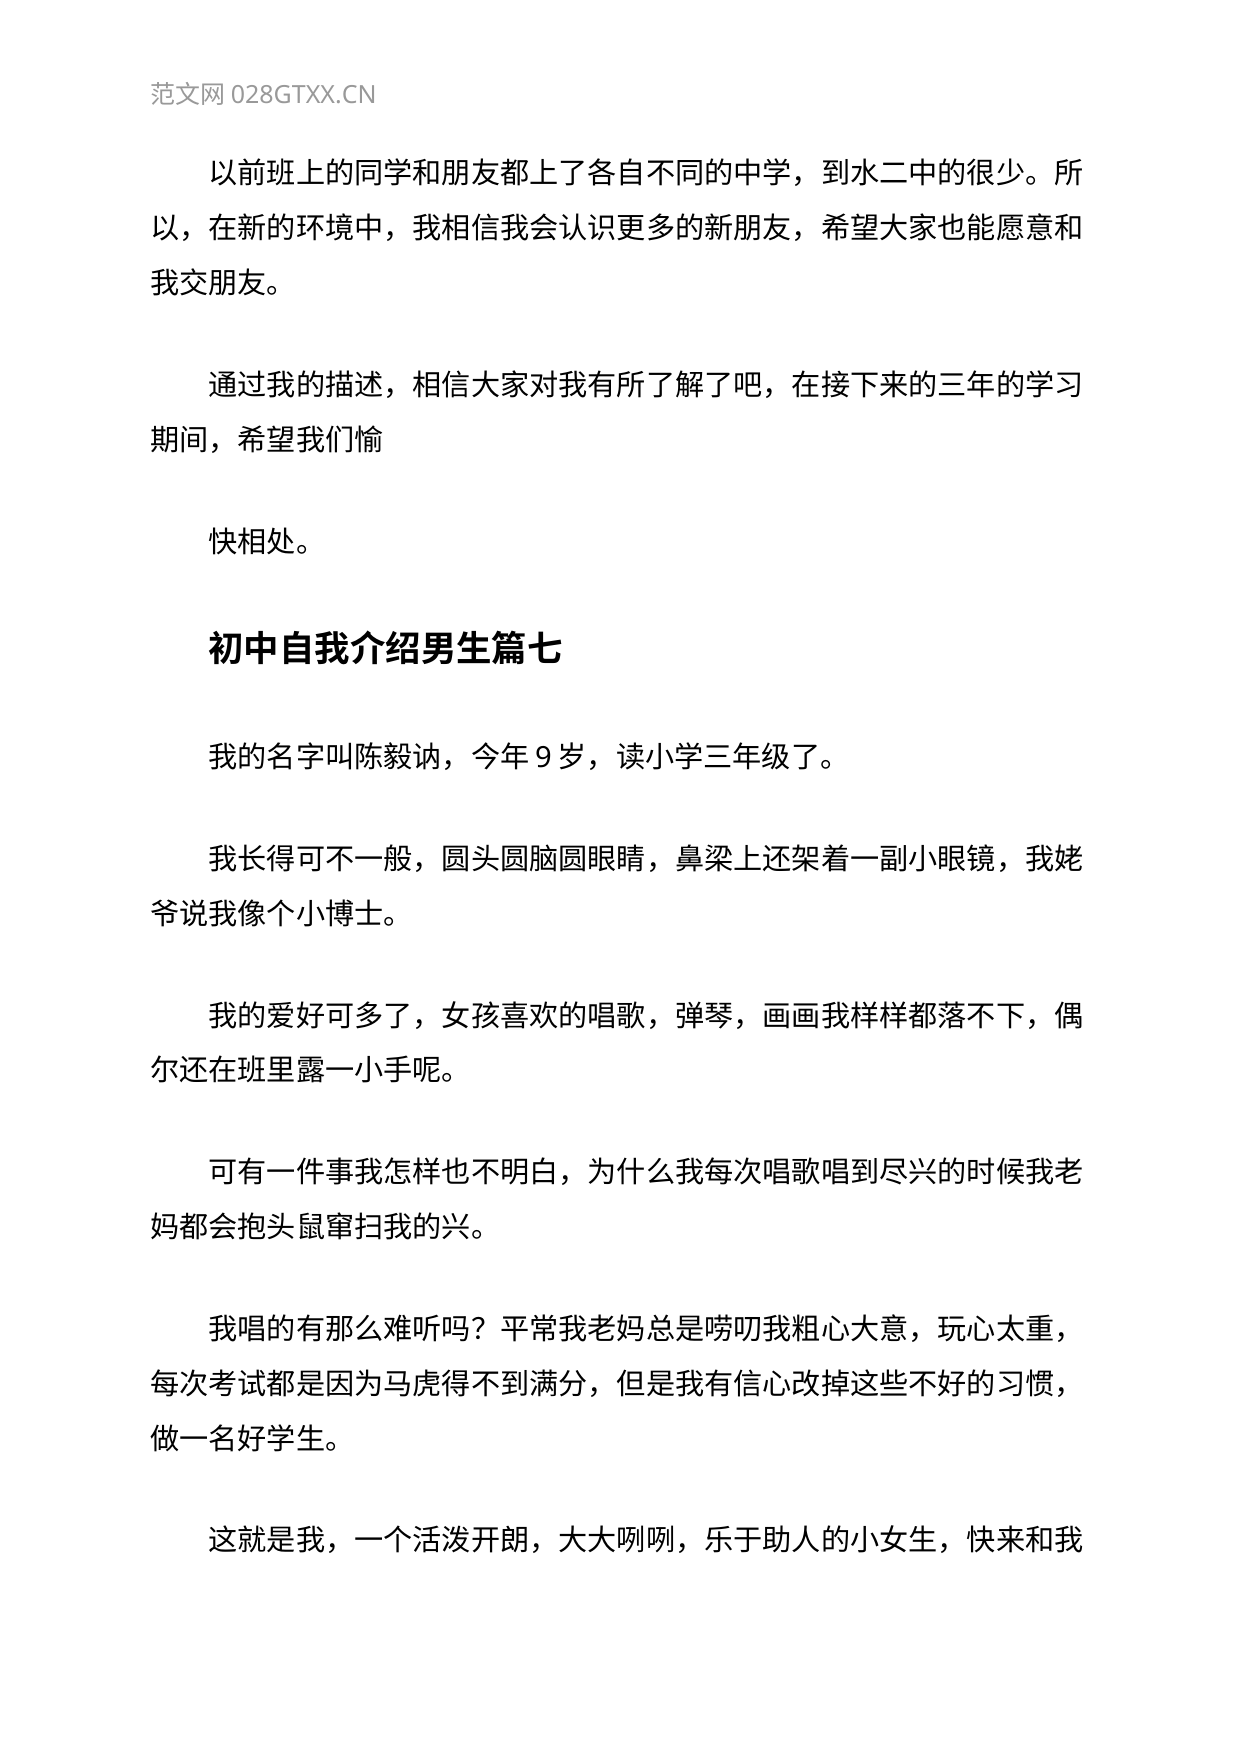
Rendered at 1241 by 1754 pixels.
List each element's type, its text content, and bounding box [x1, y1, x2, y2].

text 我的名字叫陈毅讷，今年9岁，读小学三年级了。 [150, 733, 1090, 776]
text 以前班上的同学和朋友都上了各自不同的中学，到水二中的很少。所以，在新的环境中，我相信我会认识更多的新朋友，希望大家也能愿意和我交朋友。 [150, 150, 1090, 302]
text 我长得可不一般，圆头圆脑圆眼睛，鼻梁上还架着一副小眼镜，我姥爷说我像个小博士。 [150, 835, 1090, 933]
text 可有一件事我怎样也不明白，为什么我每次唱歌唱到尽兴的时候我老妈都会抱头鼠窜扫我的兴。 [150, 1149, 1090, 1246]
text 我唱的有那么难听吗？平常我老妈总是唠叨我粗心大意，玩心太重，每次考试都是因为马虎得不到满分，但是我有信心改掉这些不好的习惯，做一名好学生。 [150, 1305, 1090, 1457]
text 我的爱好可多了，女孩喜欢的唱歌，弹琴，画画我样样都落不下，偶尔还在班里露一小手呢。 [150, 992, 1090, 1089]
text 初中自我介绍男生篇七 [150, 620, 1090, 671]
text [150, 1517, 1090, 1559]
text 通过我的描述，相信大家对我有所了解了吧，在接下来的三年的学习期间，希望我们愉 [150, 362, 1090, 459]
text 快相处。 [150, 518, 1090, 561]
